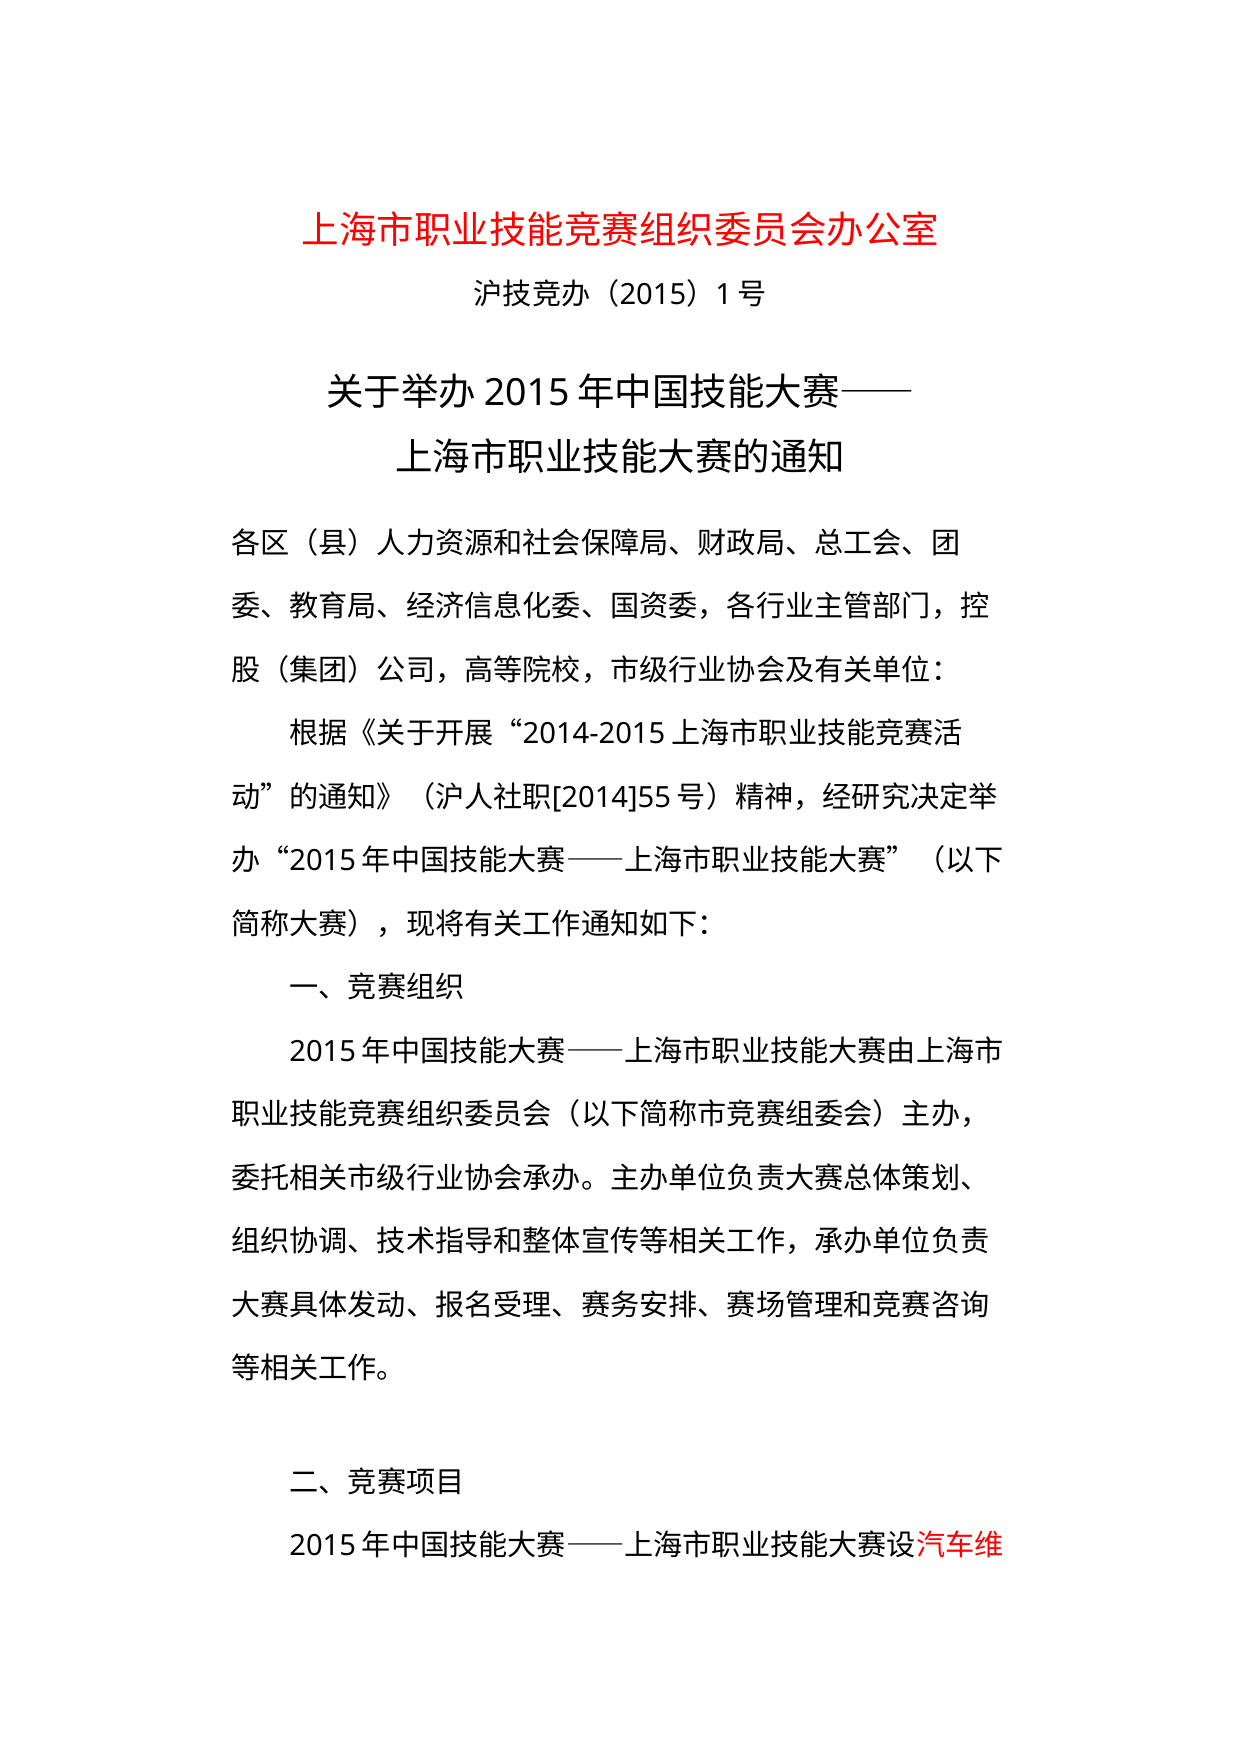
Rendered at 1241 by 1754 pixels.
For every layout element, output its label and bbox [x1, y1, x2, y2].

table_header [231, 195, 1009, 1564]
